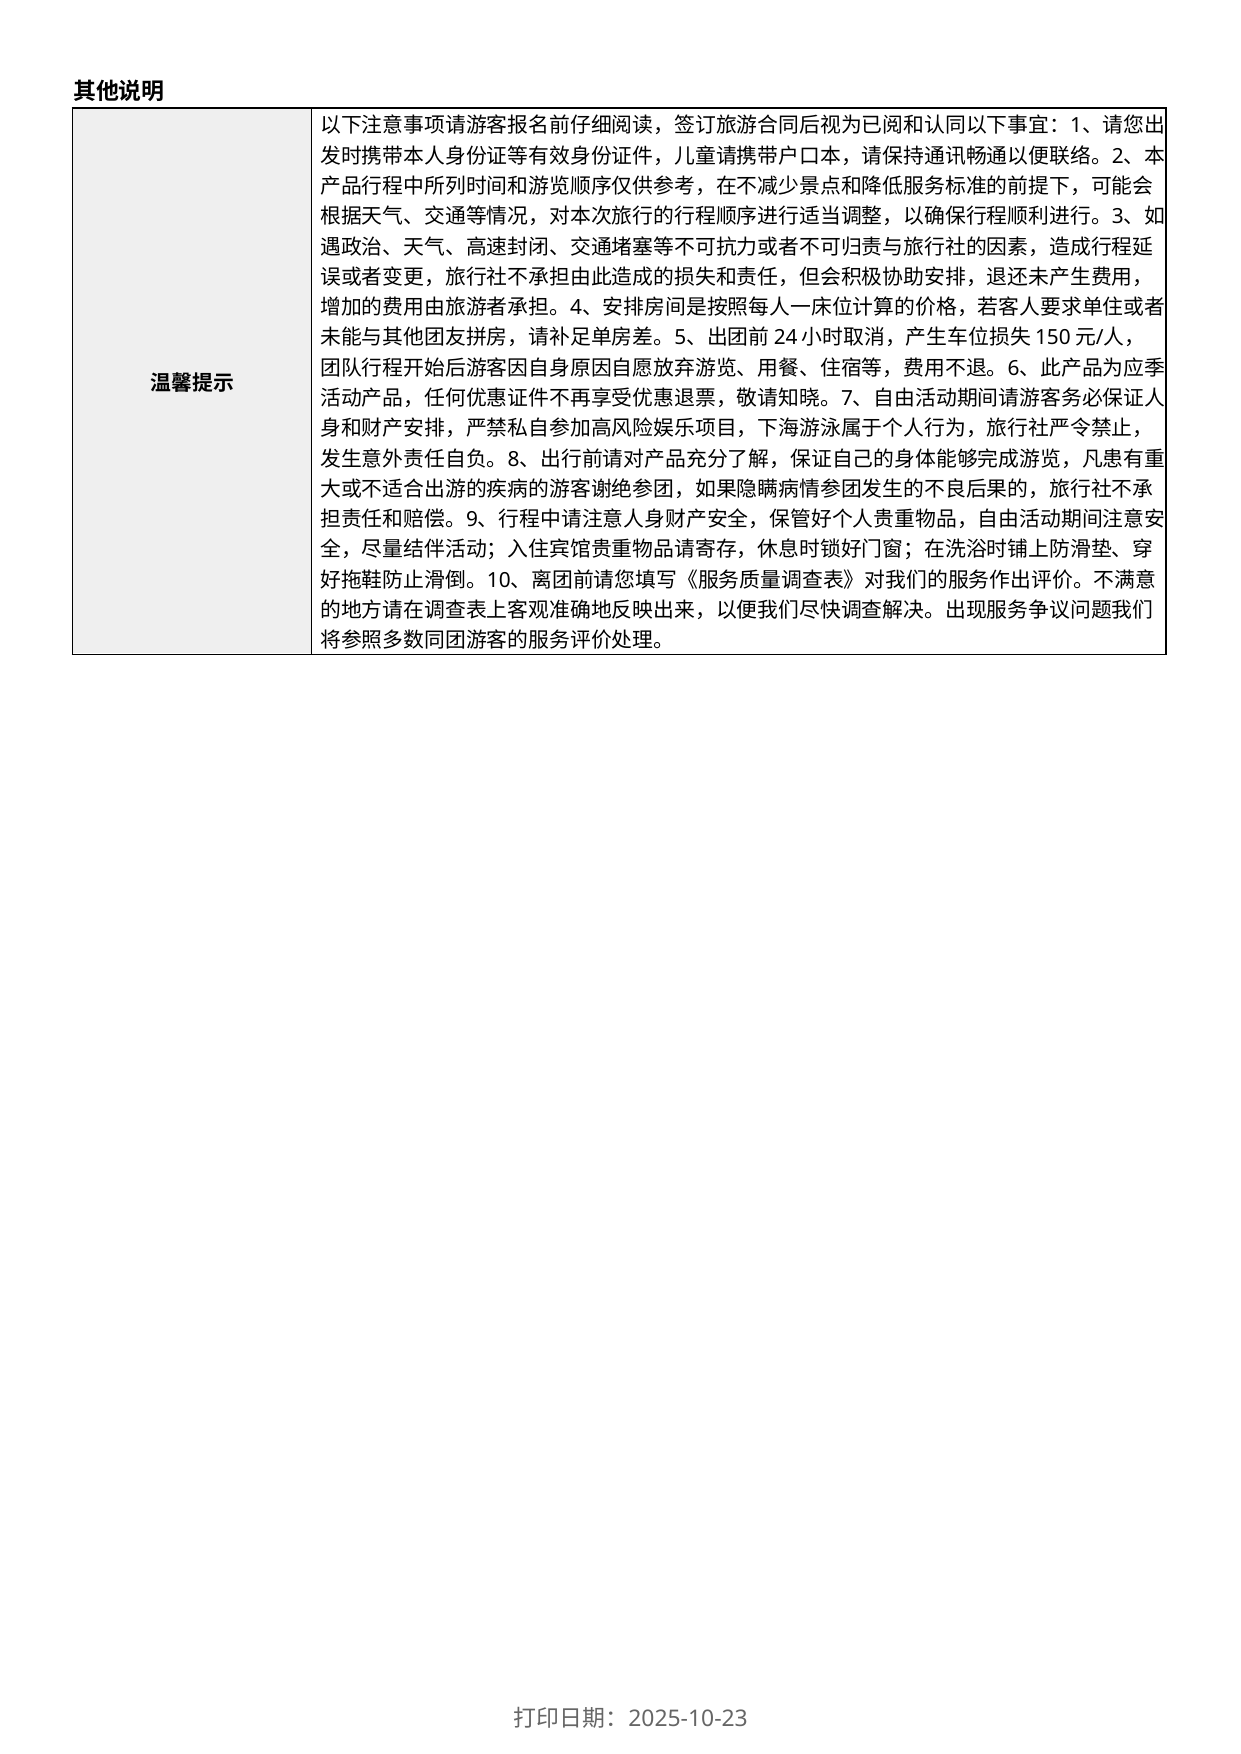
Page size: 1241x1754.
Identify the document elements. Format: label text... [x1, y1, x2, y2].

table_header 温馨提示 [73, 109, 311, 653]
text 其他说明 [73, 73, 1167, 106]
table_header 以下注意事项请游客报名前仔细阅读，签订旅游合同后视为已阅和认同以下事宜： [312, 109, 1165, 653]
